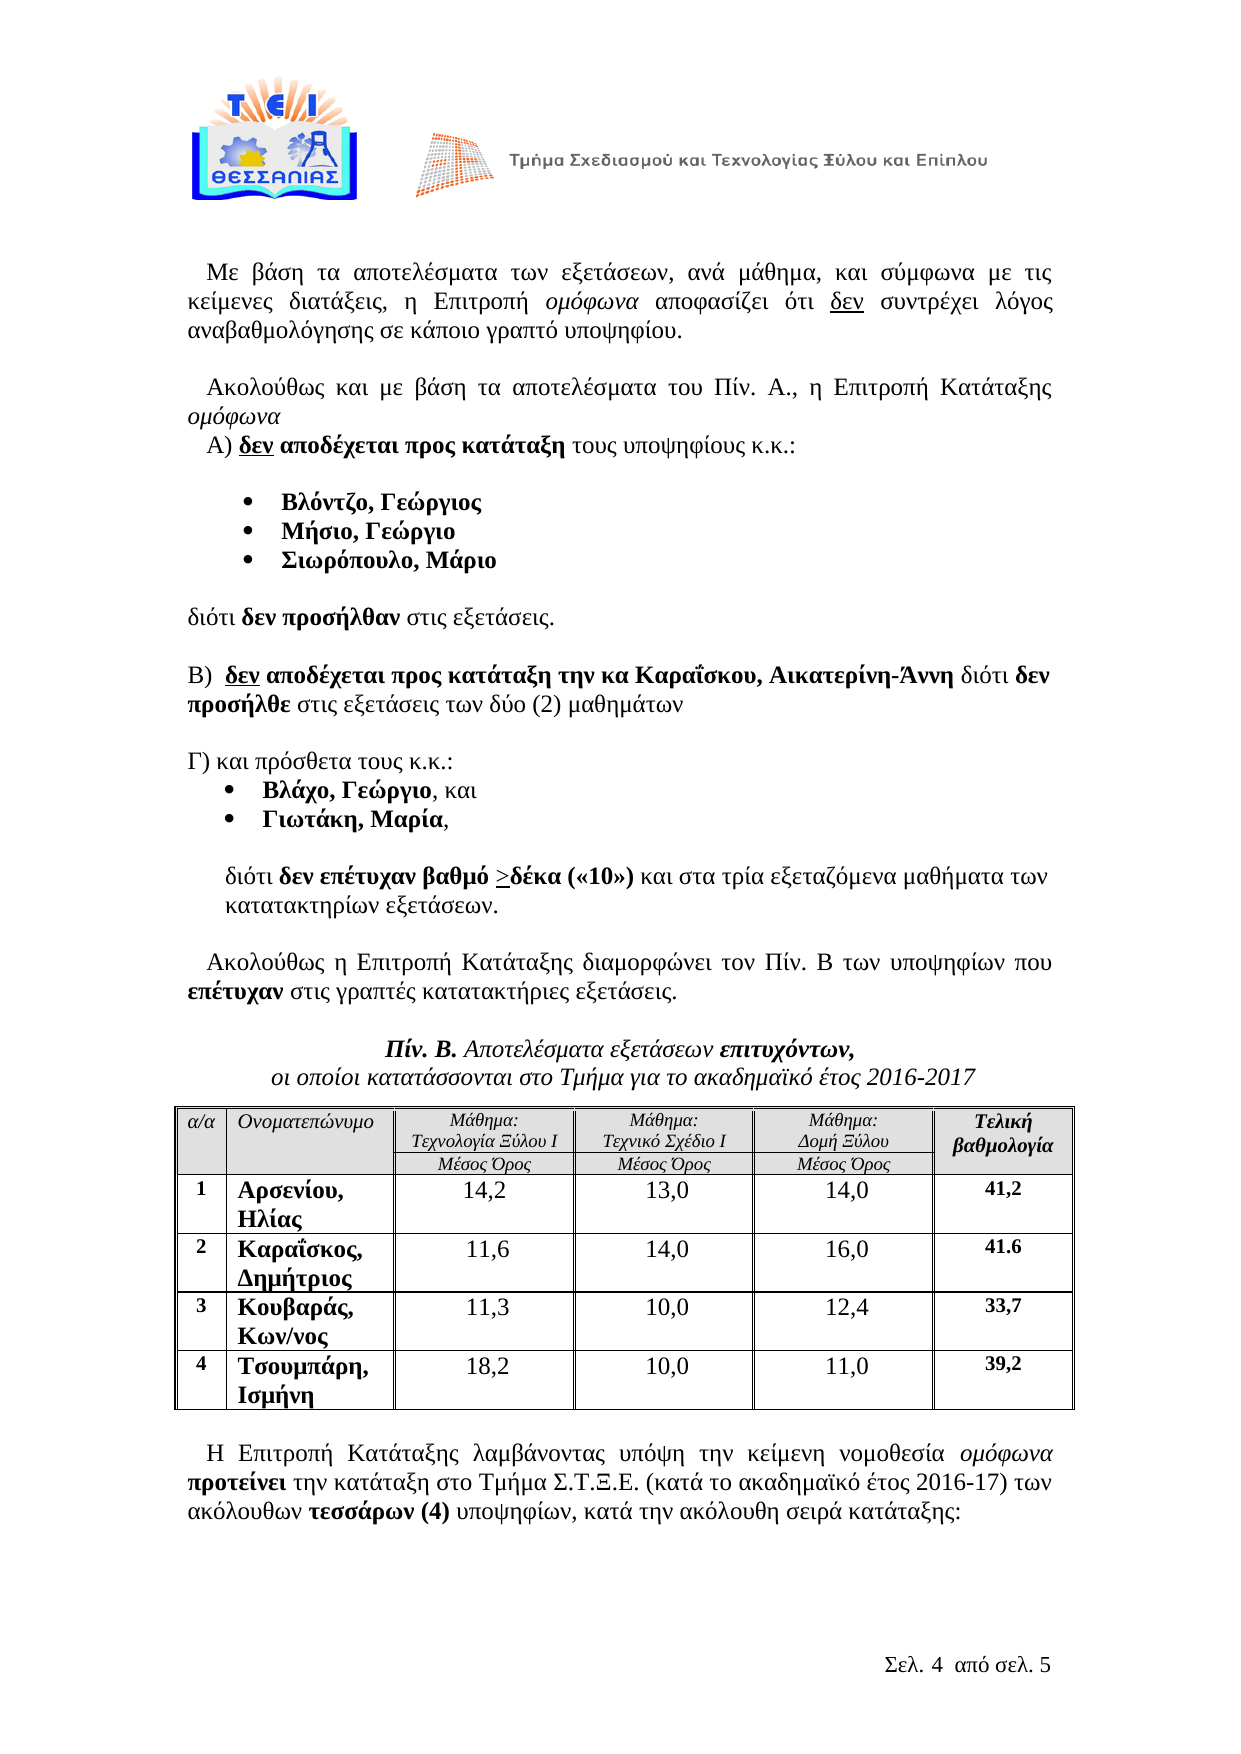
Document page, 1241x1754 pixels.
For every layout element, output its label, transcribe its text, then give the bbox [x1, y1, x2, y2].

table_header Μάθημα: Τεχνικό Σχέδιο Ι [574, 1107, 754, 1152]
table_cell Μέσος Όρος [576, 1153, 752, 1174]
table_cell 2 [178, 1234, 226, 1291]
table_cell Μέσος Όρος [755, 1153, 932, 1174]
table_cell 3 [178, 1293, 226, 1350]
table_header Μάθημα: Δομή Ξύλου [754, 1109, 933, 1152]
table_cell 11,0 [755, 1351, 932, 1408]
table_cell 10,0 [576, 1293, 752, 1350]
table_cell 12,4 [755, 1293, 932, 1350]
table_cell 33,7 [935, 1293, 1072, 1350]
table_cell 41.6 [935, 1234, 1072, 1291]
table_cell Καραΐσκος, Δημήτριος [227, 1234, 393, 1291]
text Η Επιτροπή Κατάταξης λαμβάνοντας υπόψη την κείμενη νομοθεσία ομόφωνα προτείνει την κατάταξη στο Τμήμα Σ.Τ.Ξ.Ε. (κατά το ακαδημαϊκό έτος 2016-17) των ακόλουθων τεσσάρων (4) υποψηφίων, κατά την ακόλουθη σειρά κατάταξης: [187, 1438, 1053, 1524]
text Ακολούθως η Επιτροπή Κατάταξης διαμορφώνει τον Πίν. Β των υποψηφίων που επέτυχαν στις γραπτές κατατακτήριες εξετάσεις. [187, 947, 1053, 1005]
table_cell 4 [178, 1351, 226, 1408]
table_cell 41,2 [935, 1175, 1072, 1233]
table_cell Κουβαράς, Κων/νος [227, 1293, 393, 1350]
table_cell 14,0 [576, 1234, 752, 1291]
list Σιωρόπουλο, Μάριο [243, 545, 1053, 574]
list Γιωτάκη, Μαρία, [225, 804, 1053, 832]
table_cell 13,0 [576, 1175, 752, 1233]
text Β) δεν αποδέχεται προς κατάταξη την κα Καραΐσκου, Αικατερίνη-Άννη διότι δεν προσήλθε στις εξετάσεις των δύο (2) μαθημάτων [187, 660, 1053, 717]
text Πίν. Β. Αποτελέσματα εξετάσεων επιτυχόντων, [187, 1034, 1053, 1062]
table_cell 11,6 [396, 1234, 573, 1291]
table_cell 11,3 [396, 1293, 573, 1350]
table_header α/α [178, 1109, 226, 1174]
table_cell 10,0 [576, 1351, 752, 1408]
table_cell 16,0 [755, 1234, 932, 1291]
table_cell 14,2 [396, 1175, 573, 1233]
table_cell 39,2 [935, 1351, 1072, 1408]
table_cell 14,0 [755, 1175, 932, 1233]
text Με βάση τα αποτελέσματα των εξετάσεων, ανά μάθημα, και σύμφωνα με τις κείμενες διατάξεις, η Επιτροπή ομόφωνα αποφασίζει ότι δεν συντρέχει λόγος αναβαθμολόγησης σε κάποιο γραπτό υποψηφίου. [187, 257, 1053, 344]
text Γ) και πρόσθετα τους κ.κ.: [187, 746, 1053, 775]
table_header Ονοματεπώνυμο [227, 1109, 394, 1174]
text Ακολούθως και με βάση τα αποτελέσματα του Πίν. Α., η Επιτροπή Κατάταξης ομόφωνα [187, 372, 1053, 430]
table_cell Μέσος Όρος [396, 1153, 573, 1174]
text διότι δεν προσήλθαν στις εξετάσεις. [187, 602, 1053, 631]
table_cell Τσουμπάρη, Ισμήνη [227, 1351, 393, 1408]
text διότι δεν επέτυχαν βαθμό >δέκα («10») και στα τρία εξεταζόμενα μαθήματα των κατατακτηρίων εξετάσεων. [225, 861, 1053, 919]
table_header Μάθημα: Τεχνολογία Ξύλου Ι [394, 1109, 574, 1152]
table_cell 18,2 [396, 1351, 573, 1408]
list Βλάχο, Γεώργιο, και [225, 775, 1053, 804]
table_cell 1 [178, 1175, 226, 1233]
list Μήσιο, Γεώργιο [243, 516, 1053, 545]
text οι οποίοι κατατάσσονται στο Τμήμα για το ακαδημαϊκό έτος 2016-2017 [187, 1062, 1053, 1091]
table_cell Αρσενίου, Ηλίας [227, 1175, 393, 1233]
text Α) δεν αποδέχεται προς κατάταξη τους υποψηφίους κ.κ.: [187, 430, 1053, 459]
table_header Τελική βαθμολογία [933, 1109, 1072, 1174]
list Βλόντζο, Γεώργιος [243, 487, 1053, 516]
